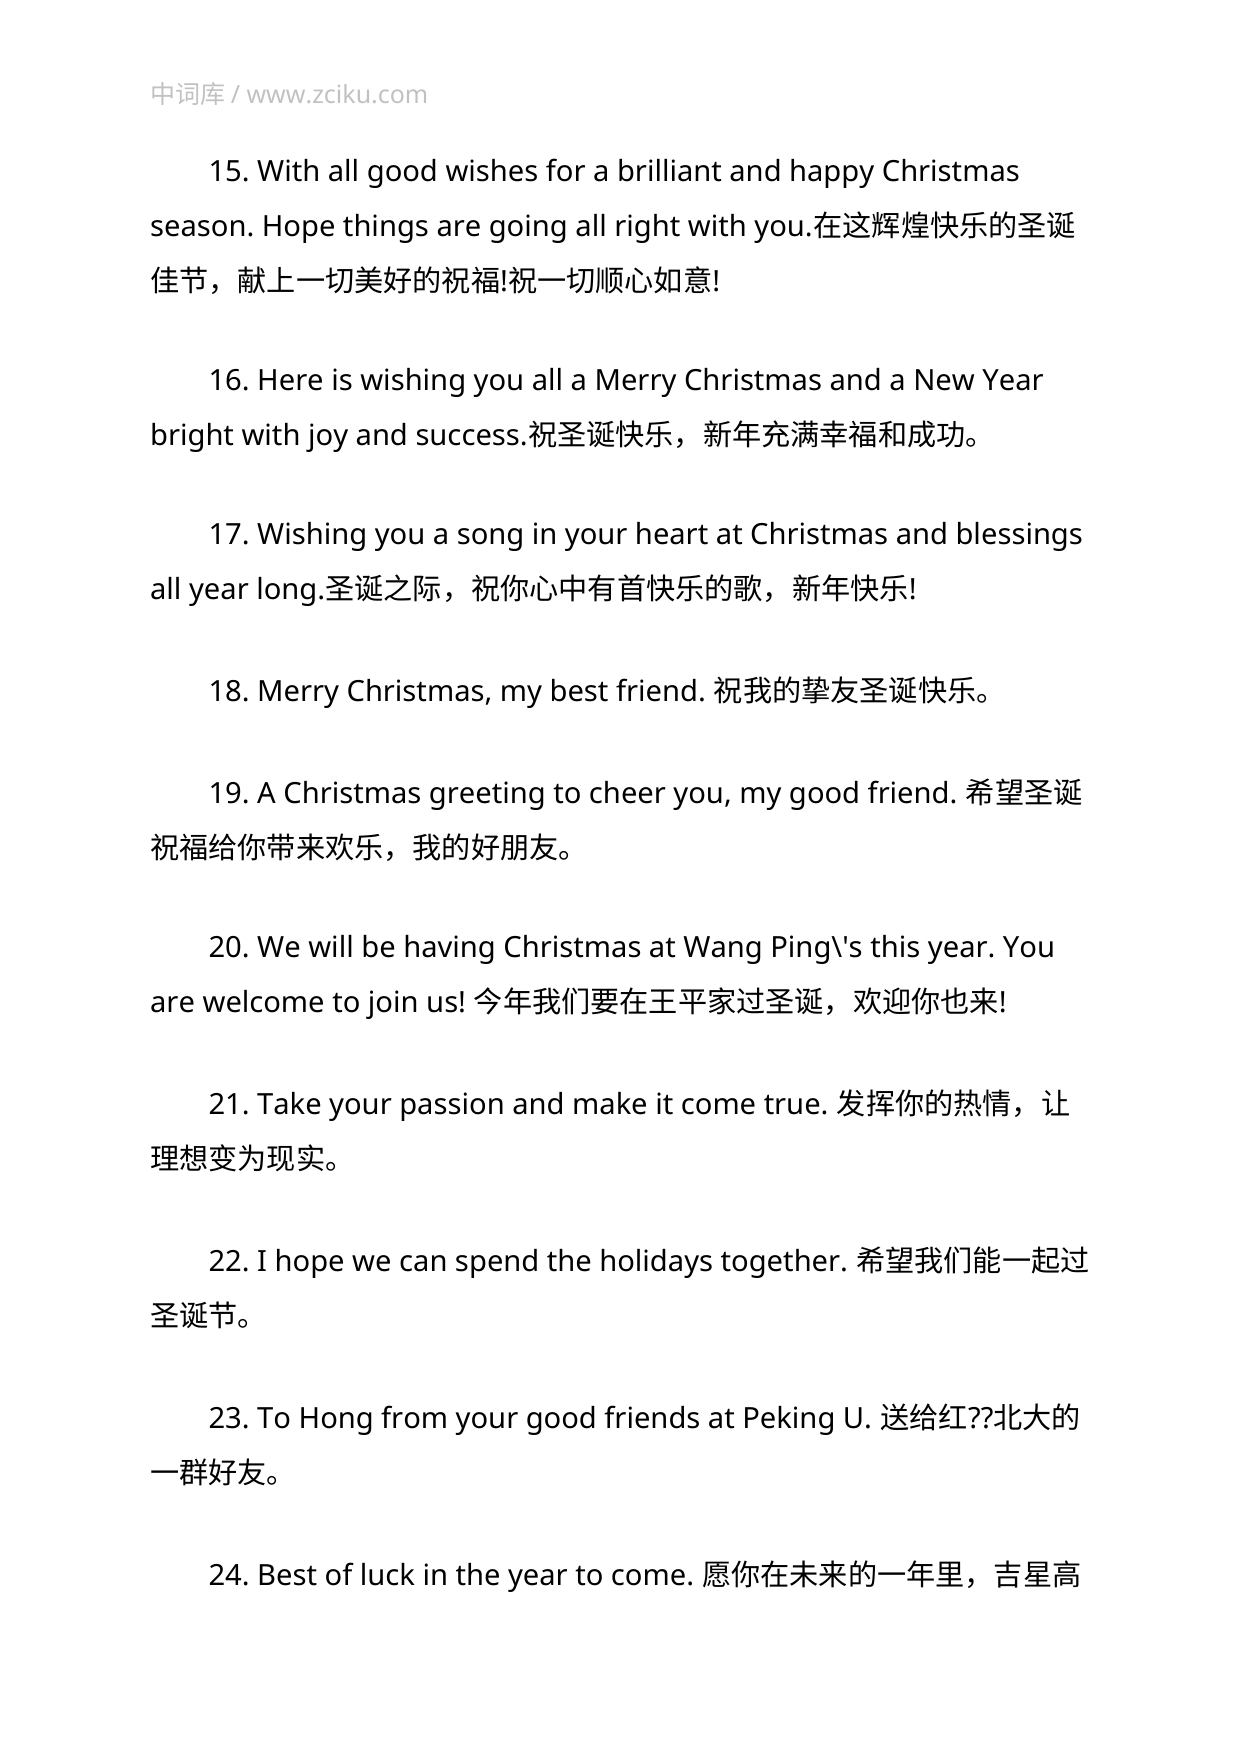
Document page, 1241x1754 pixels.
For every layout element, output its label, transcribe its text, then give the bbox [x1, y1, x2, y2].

text 18. Merry Christmas, my best friend. 祝我的挚友圣诞快乐。 [150, 668, 1090, 710]
text 16. Here is wishing you all a Merry Christmas and a New Year bright with joy and success.祝圣诞快乐，新年充满幸福和成功。 [150, 359, 1090, 454]
text 22. I hope we can spend the holidays together. 希望我们能一起过圣诞节。 [150, 1238, 1090, 1335]
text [150, 1551, 1090, 1593]
text 17. Wishing you a song in your heart at Christmas and blessings all year long.圣诞之际，祝你心中有首快乐的歌，新年快乐! [150, 513, 1090, 608]
text 19. A Christmas greeting to cheer you, my good friend. 希望圣诞祝福给你带来欢乐，我的好朋友。 [150, 770, 1090, 867]
text 15. With all good wishes for a brilliant and happy Christmas season. Hope things are going all right with you.在这辉煌快乐的圣诞佳节，献上一切美好的祝福!祝一切顺心如意! [150, 150, 1090, 300]
text 20. We will be having Christmas at Wang Ping\'s this year. You are welcome to join us! 今年我们要在王平家过圣诞，欢迎你也来! [150, 927, 1090, 1021]
text 21. Take your passion and make it come true. 发挥你的热情，让理想变为现实。 [150, 1081, 1090, 1178]
text 23. To Hong from your good friends at Peking U. 送给红??北大的一群好友。 [150, 1394, 1090, 1492]
